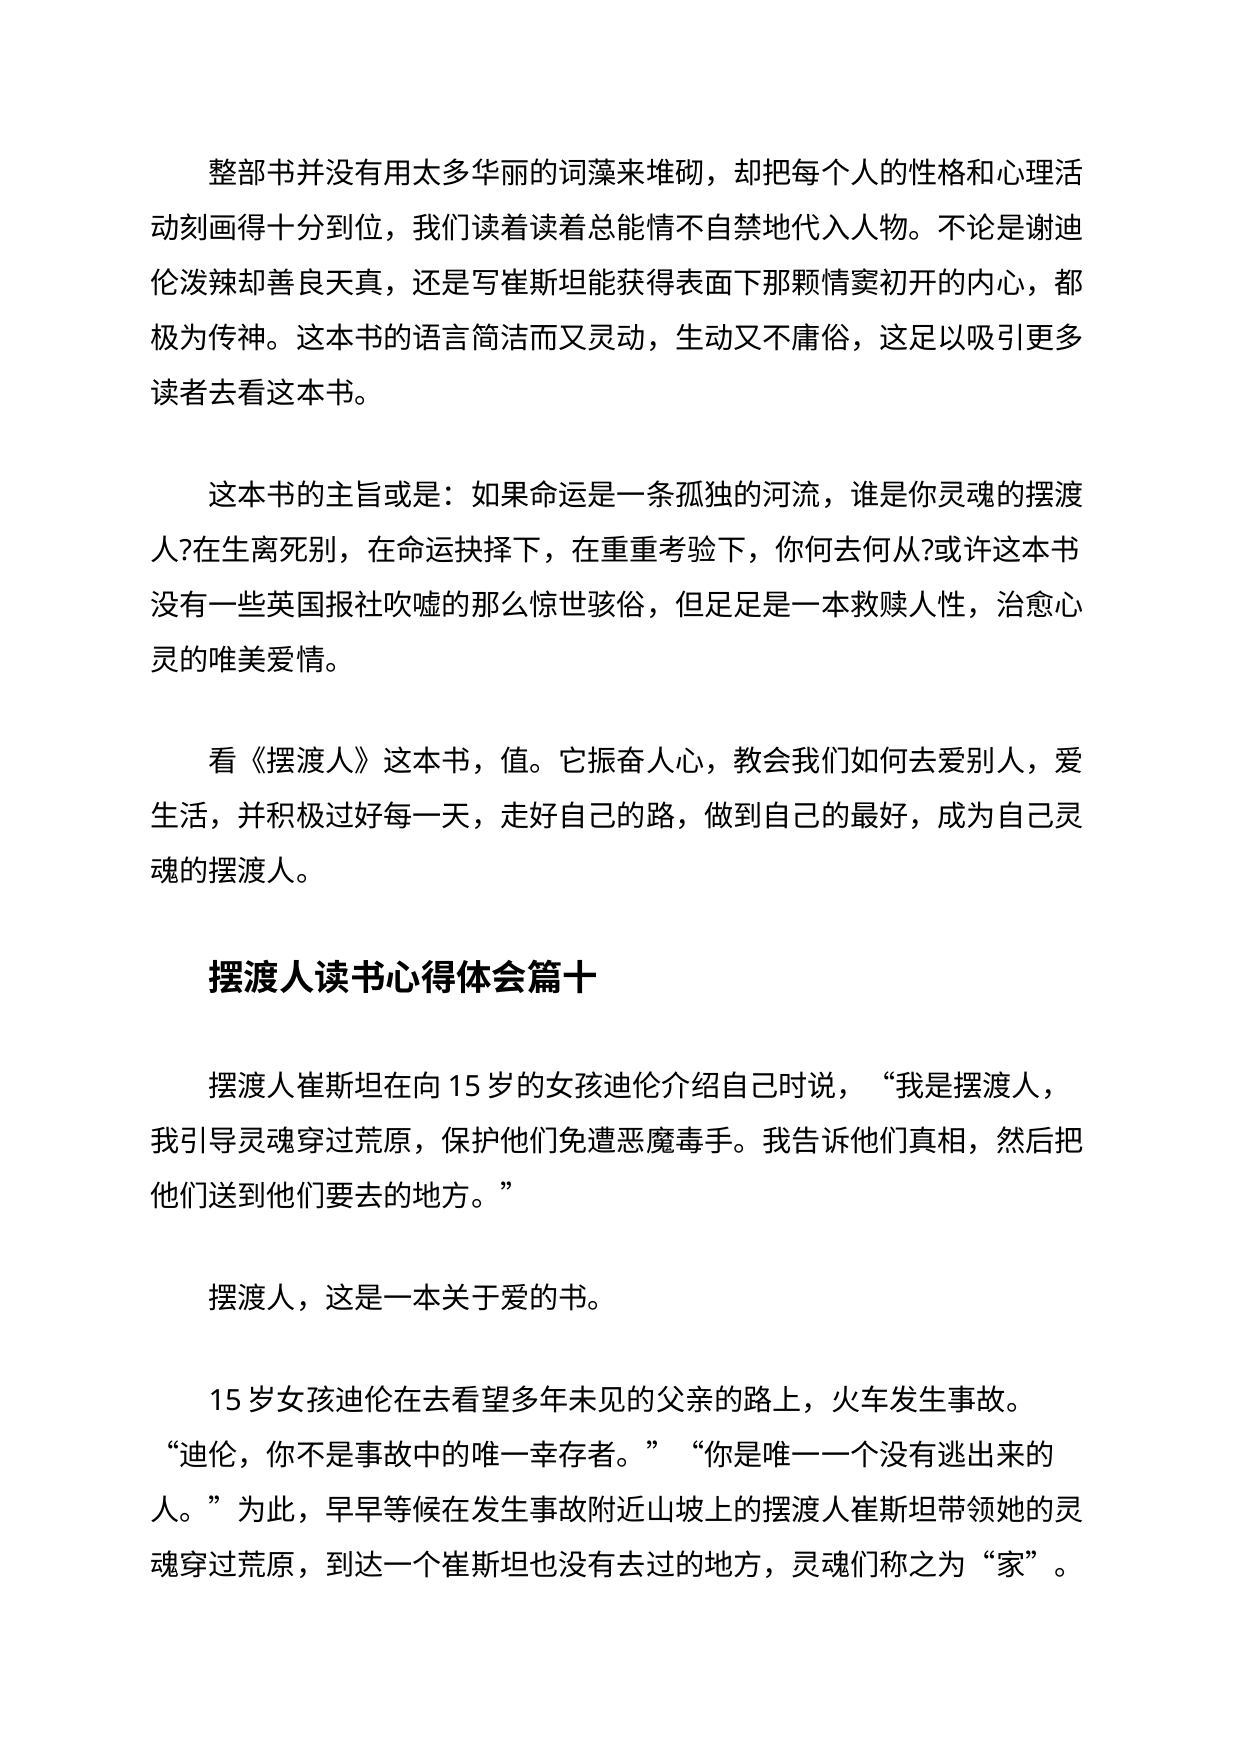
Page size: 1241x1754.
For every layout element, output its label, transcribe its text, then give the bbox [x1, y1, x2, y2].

text 整部书并没有用太多华丽的词藻来堆砌，却把每个人的性格和心理活动刻画得十分到位，我们读着读着总能情不自禁地代入人物。不论是谢迪伦泼辣却善良天真，还是写崔斯坦能获得表面下那颗情窦初开的内心，都极为传神。这本书的语言简洁而又灵动，生动又不庸俗，这足以吸引更多读者去看这本书。 [150, 150, 1090, 412]
text 摆渡人崔斯坦在向15岁的女孩迪伦介绍自己时说，“我是摆渡人，我引导灵魂穿过荒原，保护他们免遭恶魔毒手。我告诉他们真相，然后把他们送到他们要去的地方。” [150, 1063, 1090, 1215]
text 摆渡人读书心得体会篇十 [150, 949, 1090, 1001]
text 摆渡人，这是一本关于爱的书。 [150, 1274, 1090, 1317]
text 看《摆渡人》这本书，值。它振奋人心，教会我们如何去爱别人，爱生活，并积极过好每一天，走好自己的路，做到自己的最好，成为自己灵魂的摆渡人。 [150, 738, 1090, 890]
text 这本书的主旨或是：如果命运是一条孤独的河流，谁是你灵魂的摆渡人?在生离死别，在命运抉择下，在重重考验下，你何去何从?或许这本书没有一些英国报社吹嘘的那么惊世骇俗，但足足是一本救赎人性，治愈心灵的唯美爱情。 [150, 471, 1090, 678]
text 15岁女孩迪伦在去看望多年未见的父亲的路上，火车发生事故。“迪伦，你不是事故中的唯一幸存者。”“你是唯一一个没有逃出来的人。”为此，早早等候在发生事故附近山坡上的摆渡人崔斯坦带领她的灵魂穿过荒原，到达一个崔斯坦也没有去过的地方，灵魂们称之为“家”。 [150, 1376, 1090, 1583]
